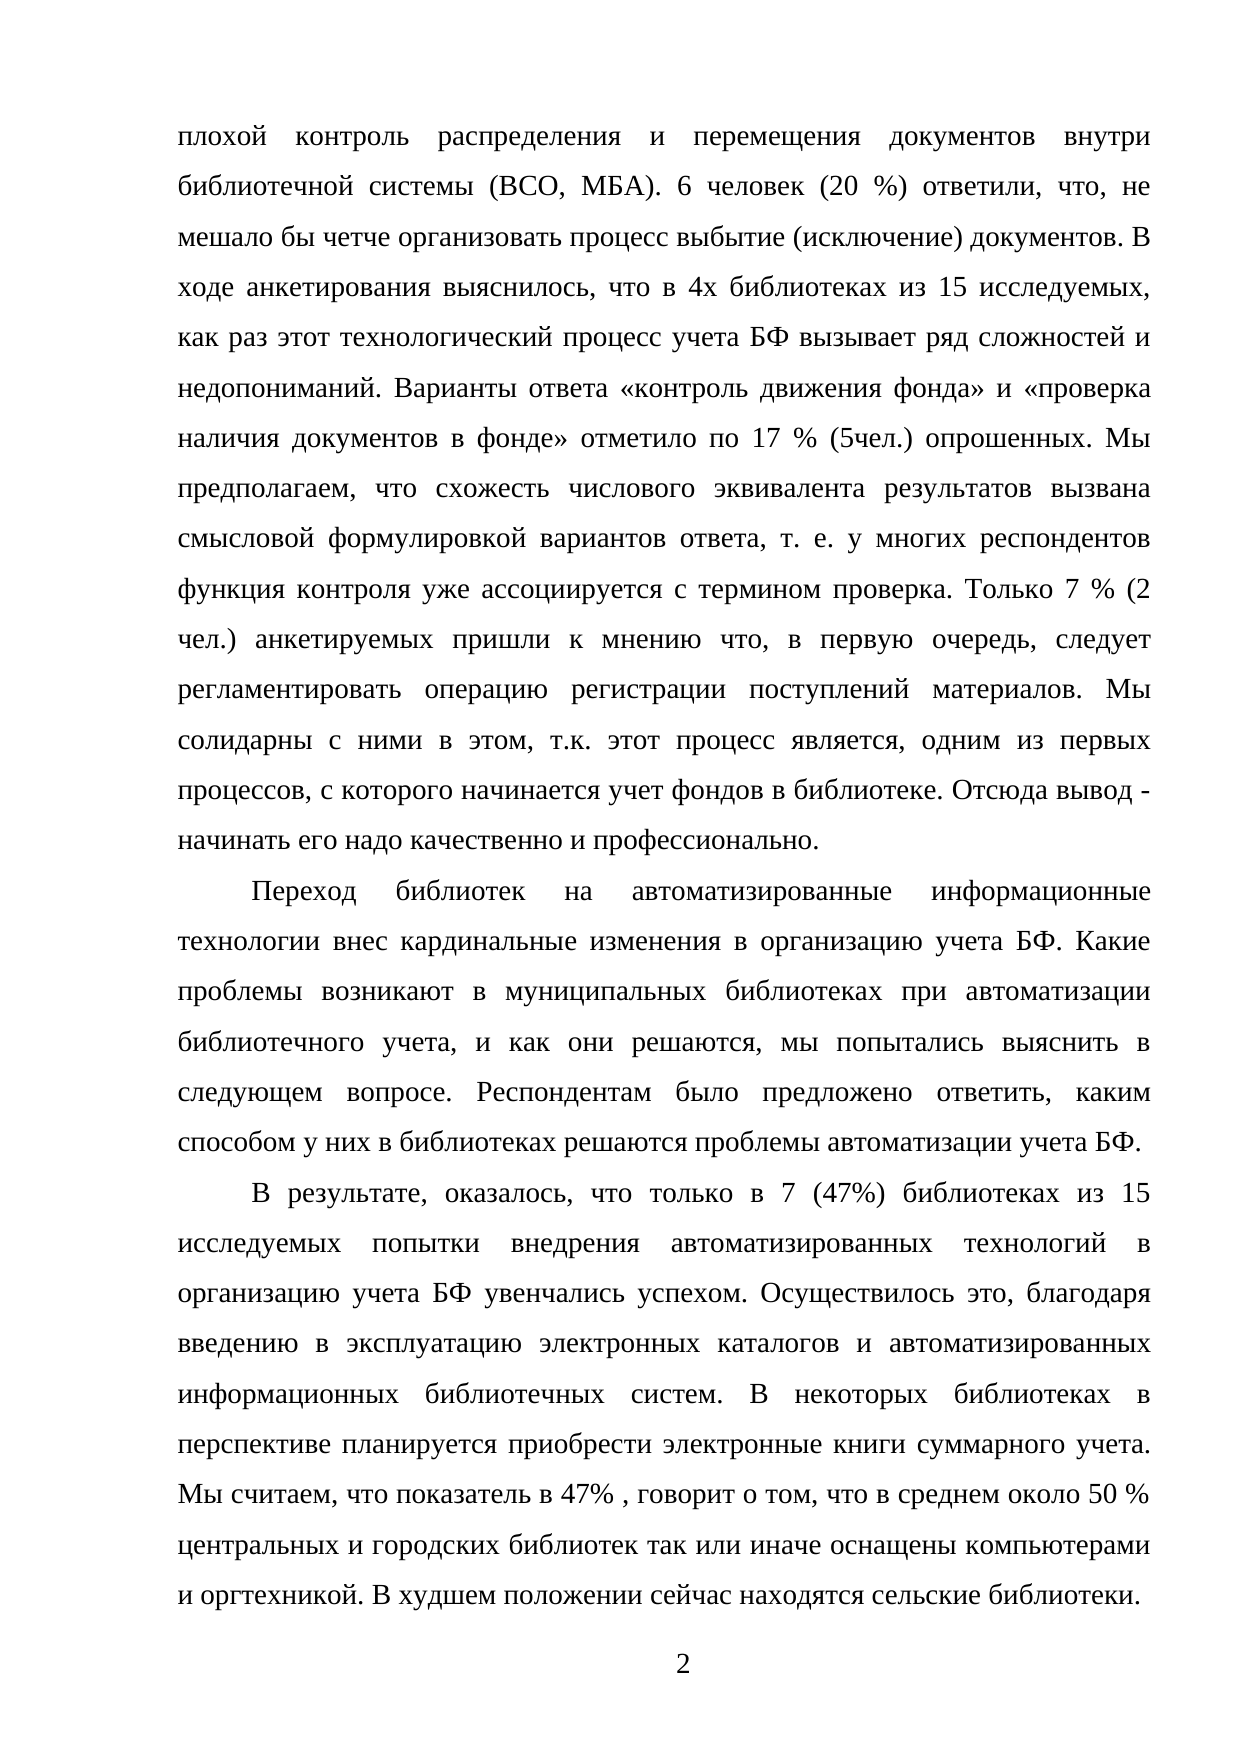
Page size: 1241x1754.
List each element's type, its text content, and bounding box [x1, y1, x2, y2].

text Переход библиотек на автоматизированные информационные технологии внес кардинальные изменения в организацию учета БФ. Какие проблемы возникают в муниципальных библиотеках при автоматизации библиотечного учета, и как они решаются, мы попытались выяснить в следующем вопросе. Респондентам было предложено ответить, каким способом у них в библиотеках решаются проблемы автоматизации учета БФ. [177, 873, 1152, 1158]
text В результате, оказалось, что только в 7 (47%) библиотеках из 15 исследуемых попытки внедрения автоматизированных технологий в организацию учета БФ увенчались успехом. Осуществилось это, благодаря введению в эксплуатацию электронных каталогов и автоматизированных информационных библиотечных систем. В некоторых библиотеках в перспективе планируется приобрести электронные книги суммарного учета. Мы считаем, что показатель в 47% , говорит о том, что в среднем около 50 % центральных и городских библиотек так или иначе оснащены компьютерами и оргтехникой. В худшем положении сейчас находятся сельские библиотеки. [177, 1175, 1152, 1611]
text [177, 118, 1152, 856]
